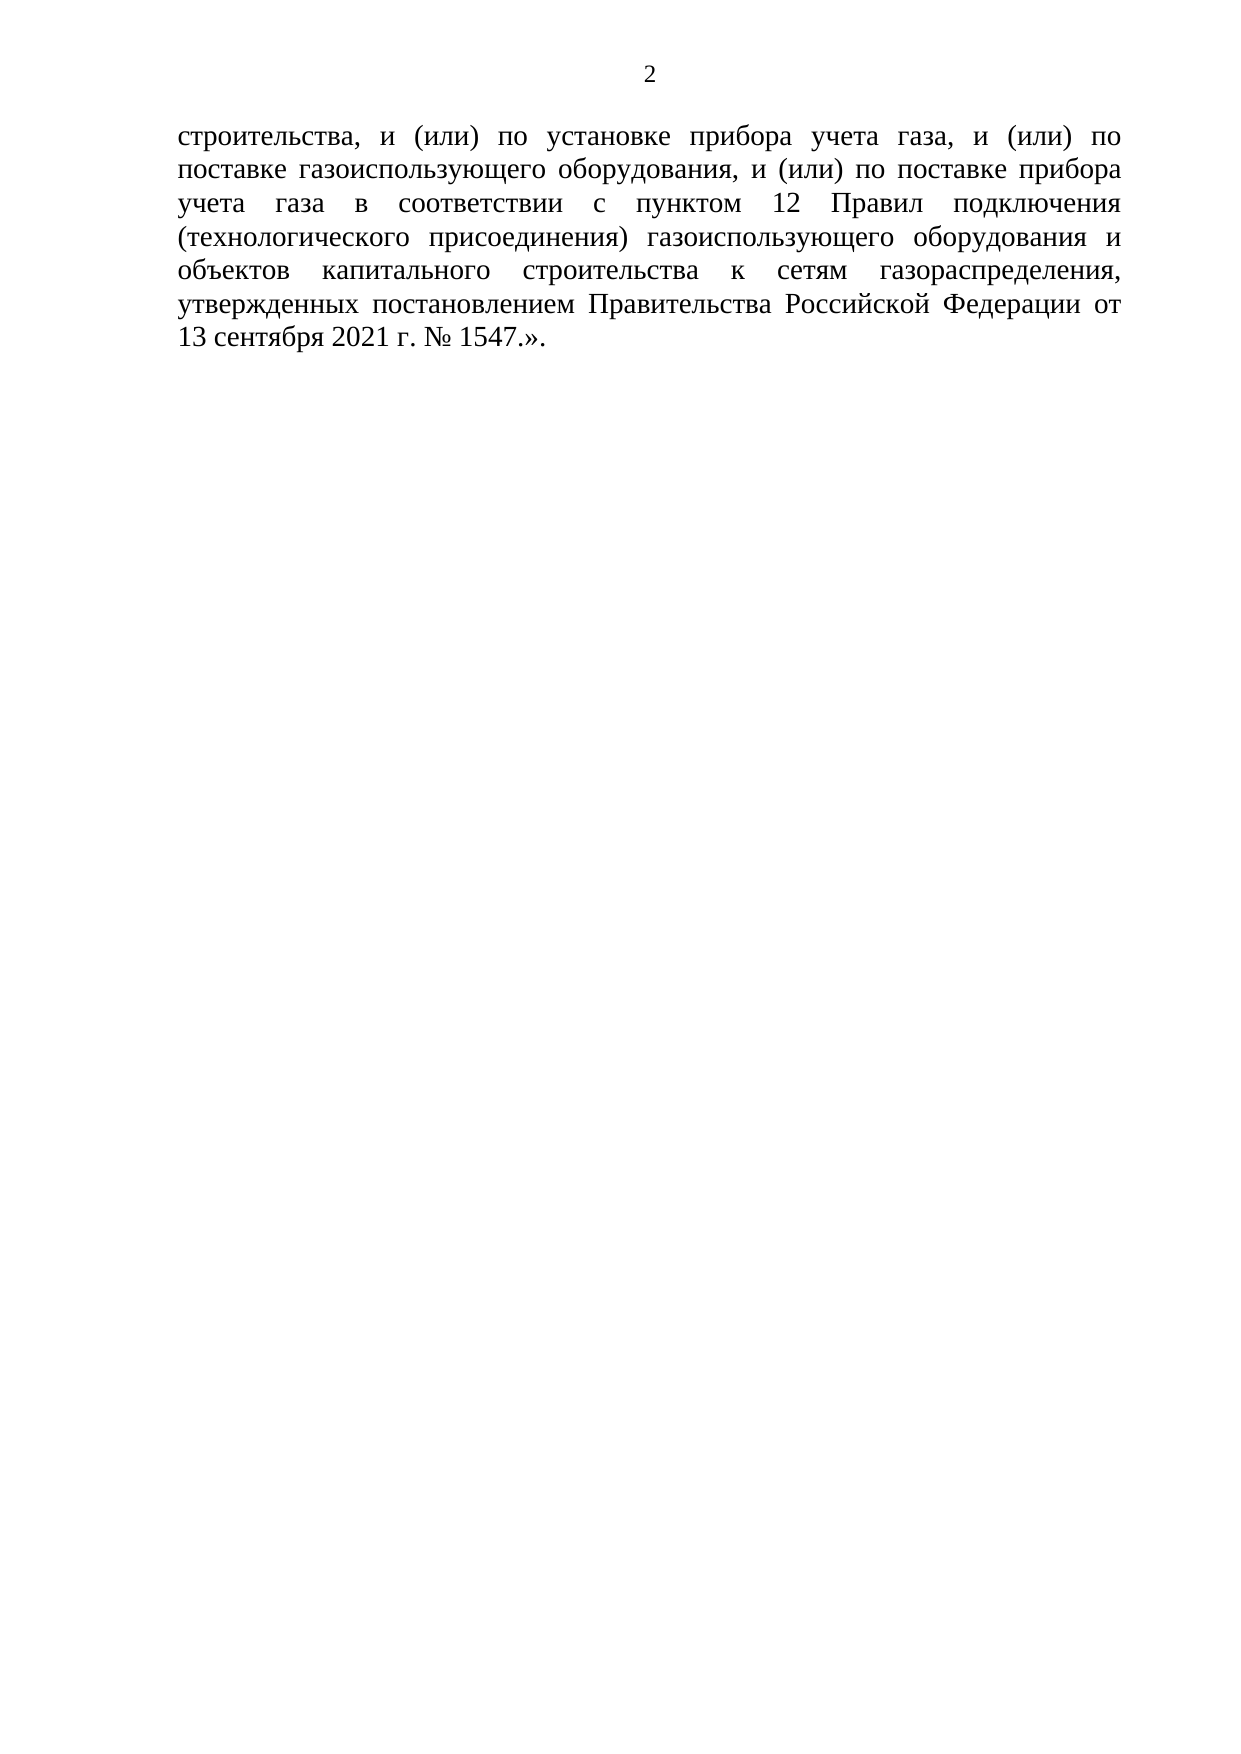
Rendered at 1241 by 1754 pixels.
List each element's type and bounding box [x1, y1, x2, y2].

text [177, 118, 1122, 353]
